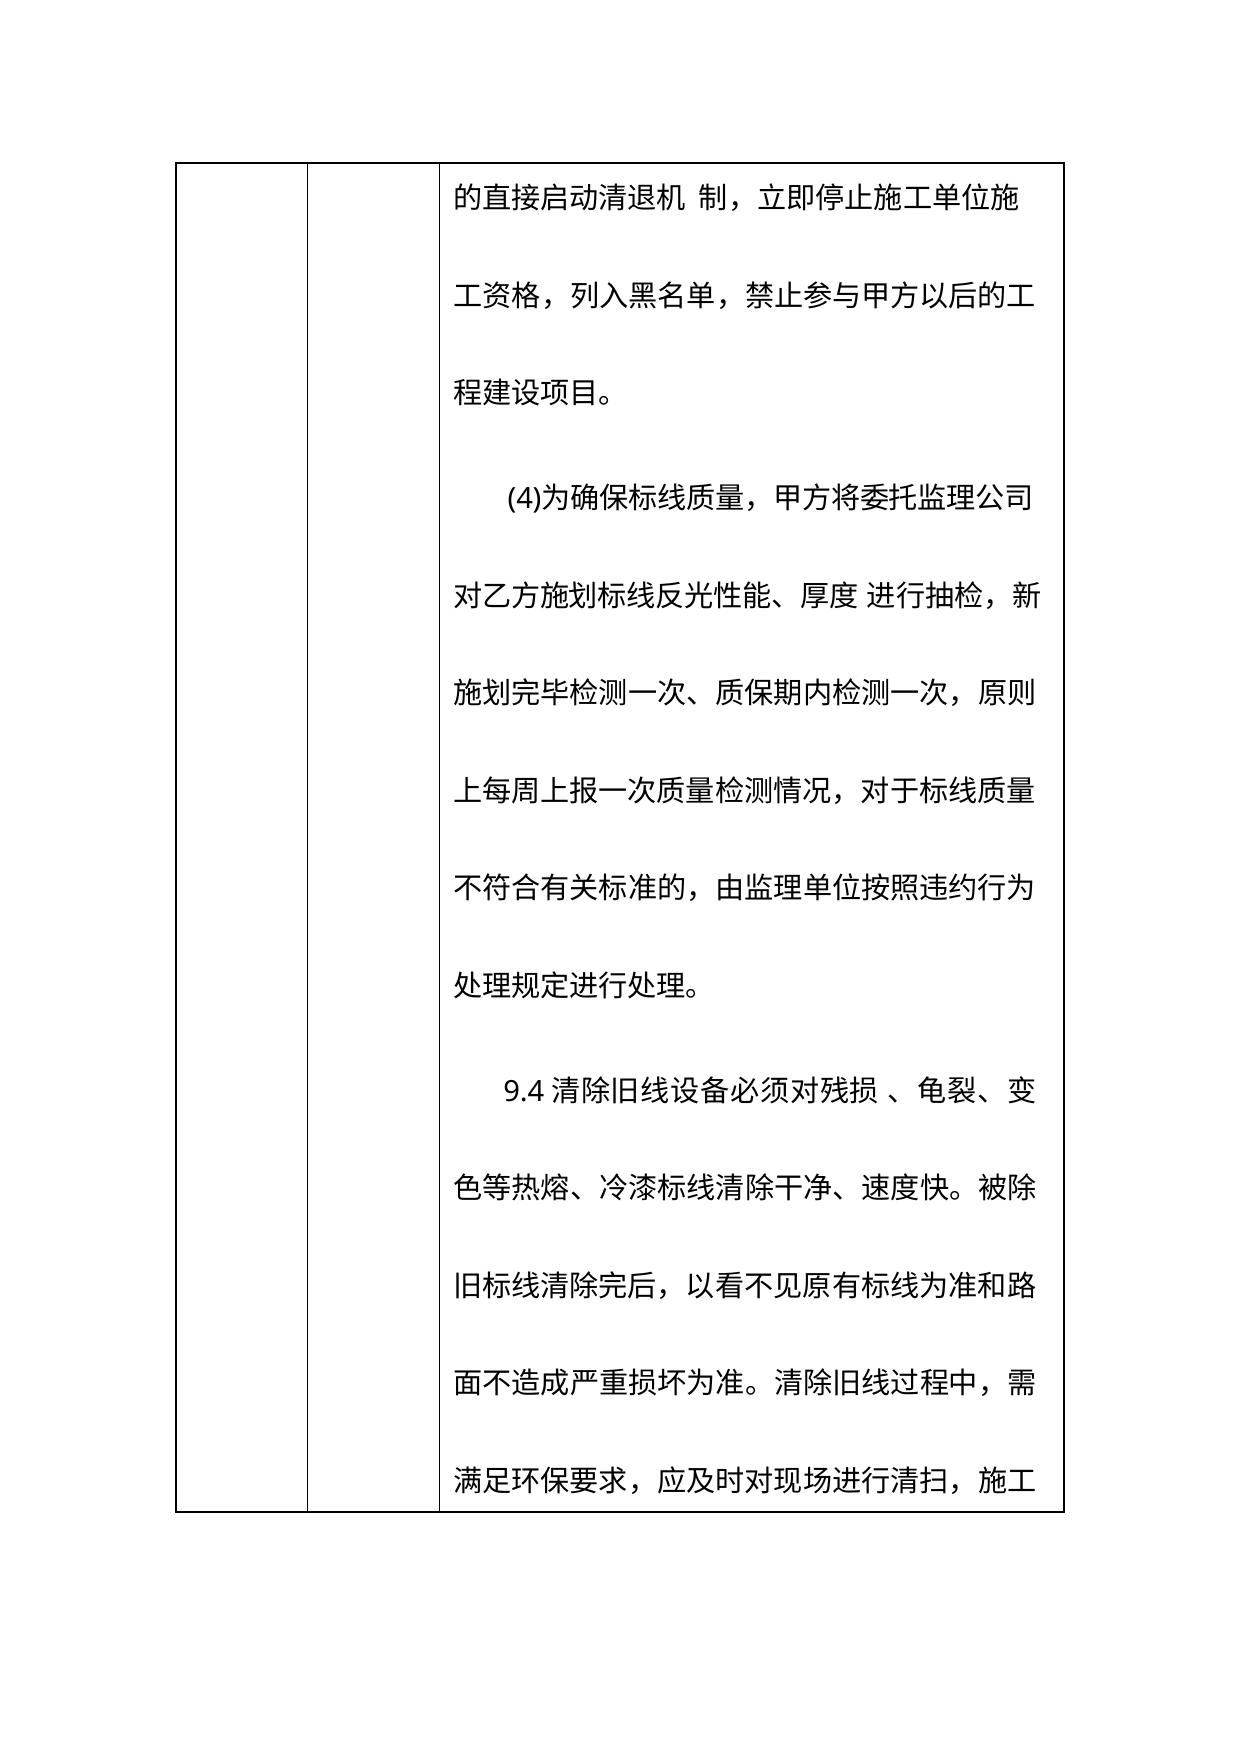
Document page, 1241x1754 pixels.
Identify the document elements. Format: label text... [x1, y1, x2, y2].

table_cell 1 [177, 164, 307, 1511]
table_cell [308, 164, 439, 1511]
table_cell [440, 164, 1063, 1511]
